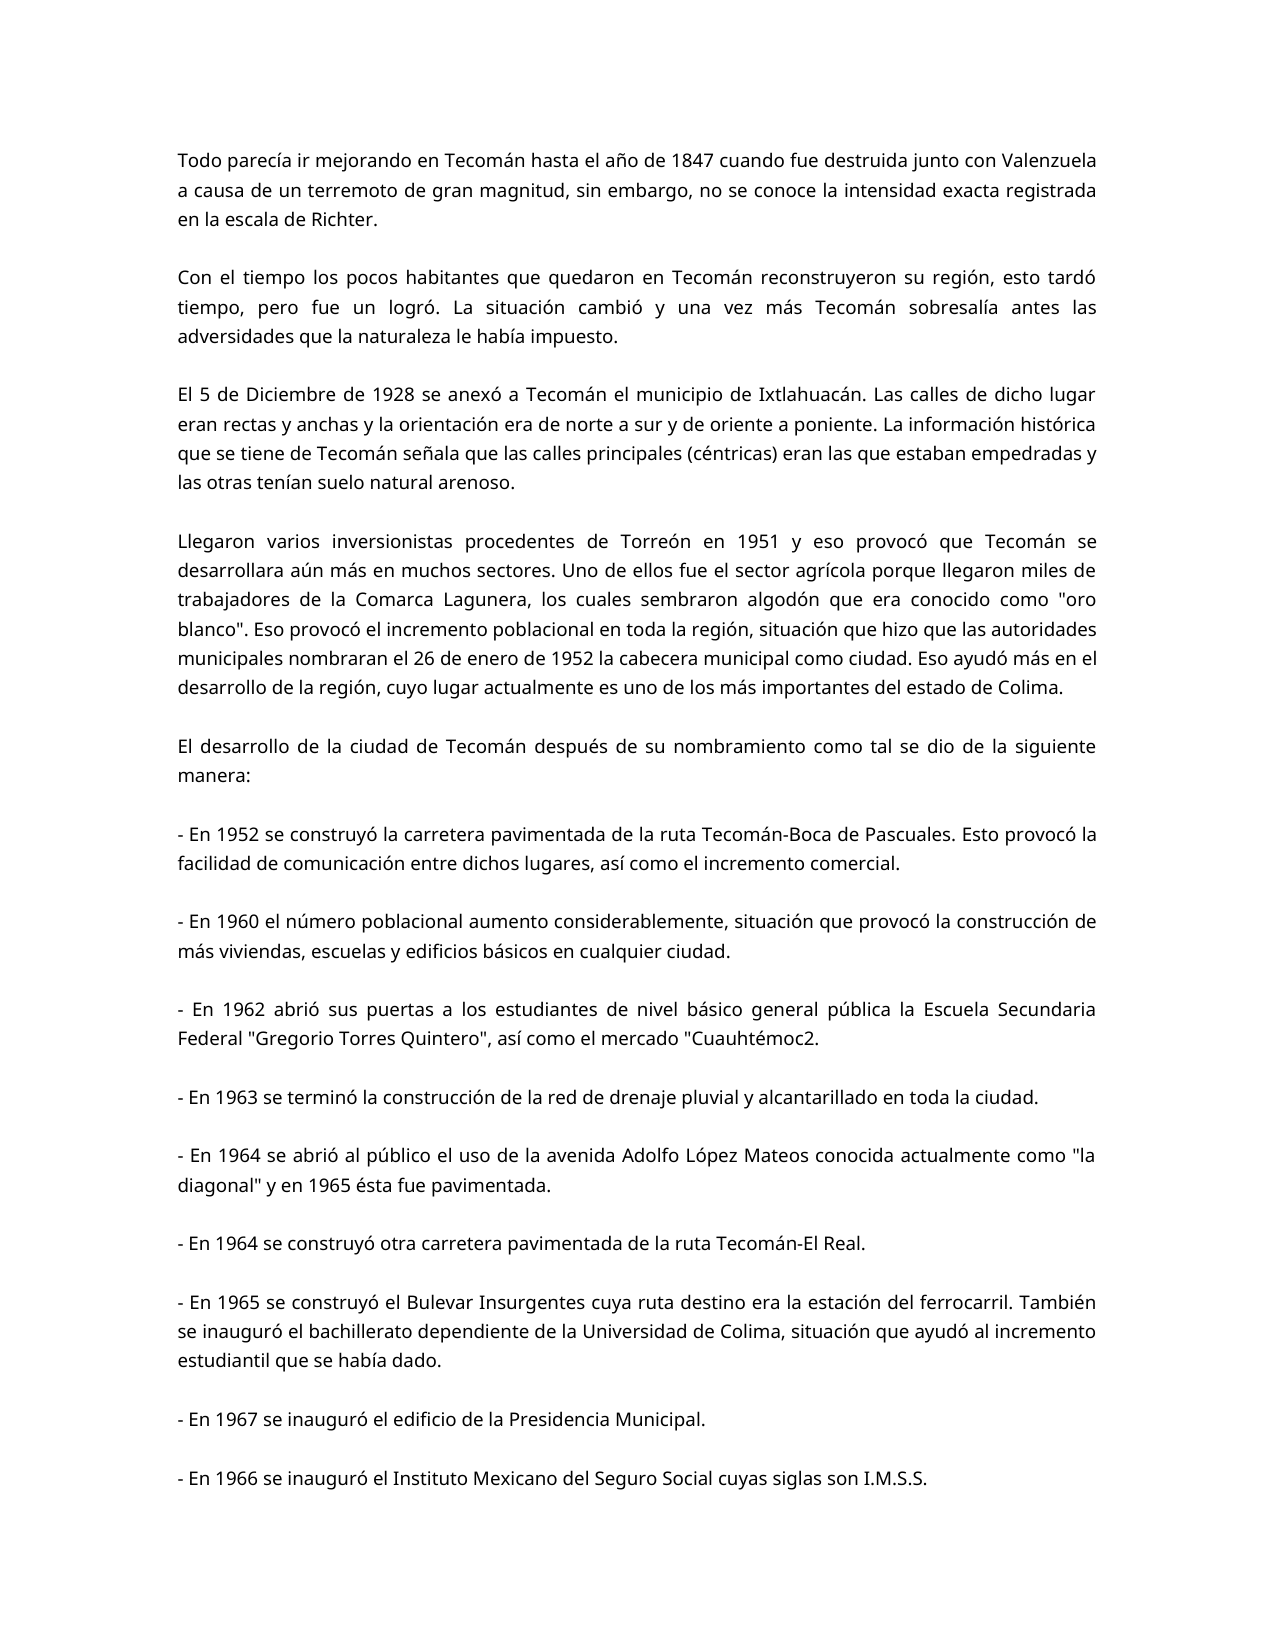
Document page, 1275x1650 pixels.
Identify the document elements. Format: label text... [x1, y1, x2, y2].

text El desarrollo de la ciudad de Tecomán después de su nombramiento como tal se dio de la siguiente manera: [177, 733, 1098, 788]
text El 5 de Diciembre de 1928 se anexó a Tecomán el municipio de Ixtlahuacán. Las calles de dicho lugar eran rectas y anchas y la orientación era de norte a sur y de oriente a poniente. La información histórica que se tiene de Tecomán señala que las calles principales (céntricas) eran las que estaban empedradas y las otras tenían suelo natural arenoso. [177, 382, 1098, 495]
text - En 1966 se inauguró el Instituto Mexicano del Seguro Social cuyas siglas son I.M.S.S. [177, 1465, 1098, 1490]
text - En 1962 abrió sus puertas a los estudiantes de nivel básico general pública la Escuela Secundaria Federal "Gregorio Torres Quintero", así como el mercado "Cuauhtémoc2. [177, 996, 1098, 1051]
text - En 1960 el número poblacional aumento considerablemente, situación que provocó la construcción de más viviendas, escuelas y edificios básicos en cualquier ciudad. [177, 909, 1098, 963]
text - En 1964 se abrió al público el uso de la avenida Adolfo López Mateos conocida actualmente como "la diagonal" y en 1965 ésta fue pavimentada. [177, 1143, 1098, 1198]
text - En 1964 se construyó otra carretera pavimentada de la ruta Tecomán-El Real. [177, 1231, 1098, 1256]
text - En 1967 se inauguró el edificio de la Presidencia Municipal. [177, 1406, 1098, 1432]
text Todo parecía ir mejorando en Tecomán hasta el año de 1847 cuando fue destruida junto con Valenzuela a causa de un terremoto de gran magnitud, sin embargo, no se conoce la intensidad exacta registrada en la escala de Richter. [177, 148, 1098, 232]
text - En 1965 se construyó el Bulevar Insurgentes cuya ruta destino era la estación del ferrocarril. También se inauguró el bachillerato dependiente de la Universidad de Colima, situación que ayudó al incremento estudiantil que se había dado. [177, 1289, 1098, 1373]
text - En 1963 se terminó la construcción de la red de drenaje pluvial y alcantarillado en toda la ciudad. [177, 1084, 1098, 1110]
text Con el tiempo los pocos habitantes que quedaron en Tecomán reconstruyeron su región, esto tardó tiempo, pero fue un logró. La situación cambió y una vez más Tecomán sobresalía antes las adversidades que la naturaleza le había impuesto. [177, 265, 1098, 349]
text Llegaron varios inversionistas procedentes de Torreón en 1951 y eso provocó que Tecomán se desarrollara aún más en muchos sectores. Uno de ellos fue el sector agrícola porque llegaron miles de trabajadores de la Comarca Lagunera, los cuales sembraron algodón que era conocido como "oro blanco". Eso provocó el incremento poblacional en toda la región, situación que hizo que las autoridades municipales nombraran el 26 de enero de 1952 la cabecera municipal como ciudad. Eso ayudó más en el desarrollo de la región, cuyo lugar actualmente es uno de los más importantes del estado de Colima. [177, 528, 1098, 700]
text - En 1952 se construyó la carretera pavimentada de la ruta Tecomán-Boca de Pascuales. Esto provocó la facilidad de comunicación entre dichos lugares, así como el incremento comercial. [177, 821, 1098, 876]
